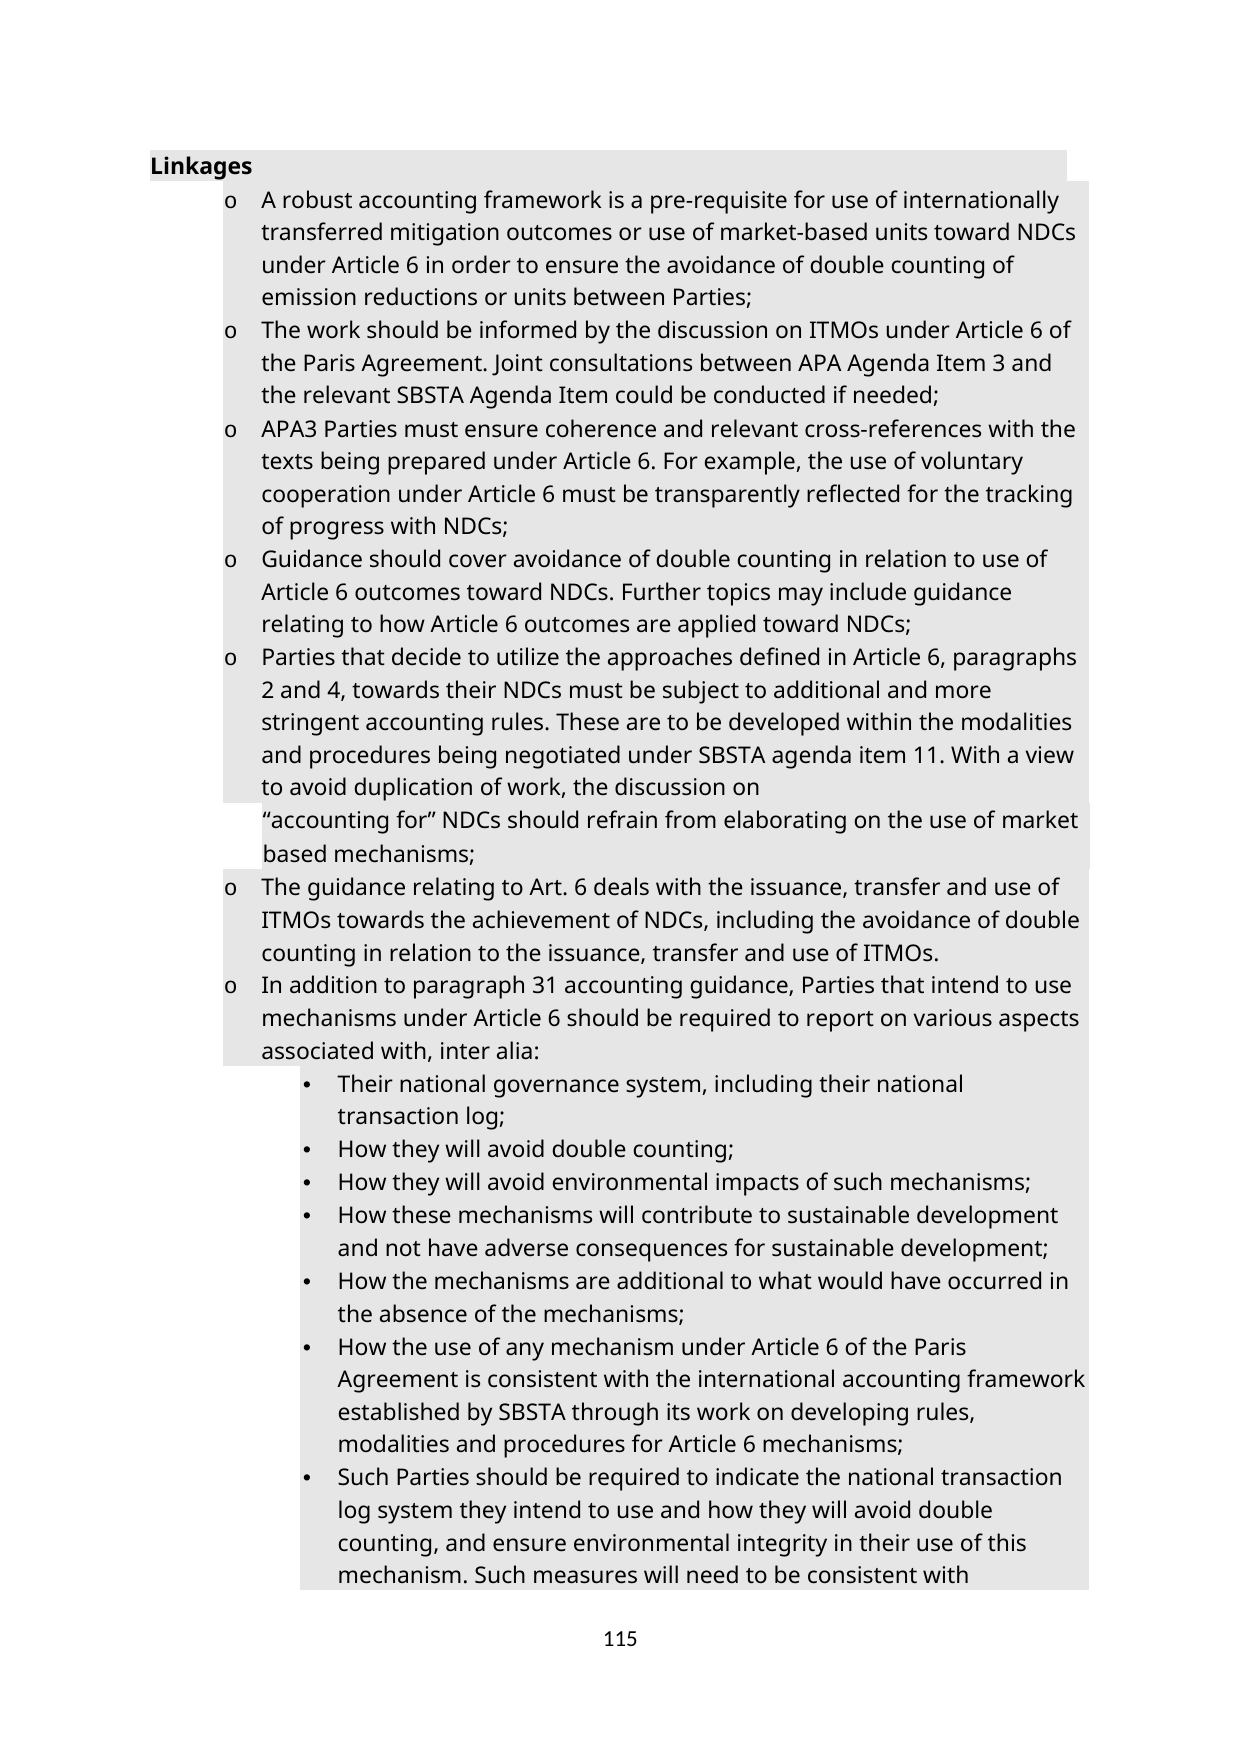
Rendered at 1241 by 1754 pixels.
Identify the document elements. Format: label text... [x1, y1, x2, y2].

list How they will avoid environmental impacts of such mechanisms; [300, 1166, 1089, 1198]
list How the mechanisms are additional to what would have occurred in the absence of the mechanisms; [300, 1265, 1089, 1329]
list The guidance relating to Art. 6 deals with the issuance, transfer and use of ITMOs towards the achievement of NDCs, including the avoidance of double counting in relation to the issuance, transfer and use of ITMOs. [223, 871, 1089, 968]
text “accounting for” NDCs should refrain from elaborating on the use of market based mechanisms; [262, 804, 1090, 869]
list How the use of any mechanism under Article 6 of the Paris Agreement is consistent with the international accounting framework established by SBSTA through its work on developing rules, modalities and procedures for Article 6 mechanisms; [300, 1331, 1089, 1459]
list In addition to paragraph 31 accounting guidance, Parties that intend to use mechanisms under Article 6 should be required to report on various aspects associated with, inter alia: [223, 969, 1089, 1066]
text Linkages [150, 150, 1067, 181]
list Guidance should cover avoidance of double counting in relation to use of Article 6 outcomes toward NDCs. Further topics may include guidance relating to how Article 6 outcomes are applied toward NDCs; [223, 543, 1089, 639]
list How these mechanisms will contribute to sustainable development and not have adverse consequences for sustainable development; [300, 1199, 1089, 1263]
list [300, 1461, 1089, 1590]
list How they will avoid double counting; [300, 1133, 1089, 1164]
list APA3 Parties must ensure coherence and relevant cross-references with the texts being prepared under Article 6. For example, the use of voluntary cooperation under Article 6 must be transparently reflected for the tracking of progress with NDCs; [223, 412, 1089, 541]
list A robust accounting framework is a pre-requisite for use of internationally transferred mitigation outcomes or use of market-based units toward NDCs under Article 6 in order to ensure the avoidance of double counting of emission reductions or units between Parties; [223, 184, 1089, 313]
list Parties that decide to utilize the approaches defined in Article 6, paragraphs 2 and 4, towards their NDCs must be subject to additional and more stringent accounting rules. These are to be developed within the modalities and procedures being negotiated under SBSTA agenda item 11. With a view to avoid duplication of work, the discussion on [223, 641, 1089, 803]
list Their national governance system, including their national transaction log; [300, 1068, 1089, 1131]
list The work should be informed by the discussion on ITMOs under Article 6 of the Paris Agreement. Joint consultations between APA Agenda Item 3 and the relevant SBSTA Agenda Item could be conducted if needed; [223, 314, 1089, 411]
